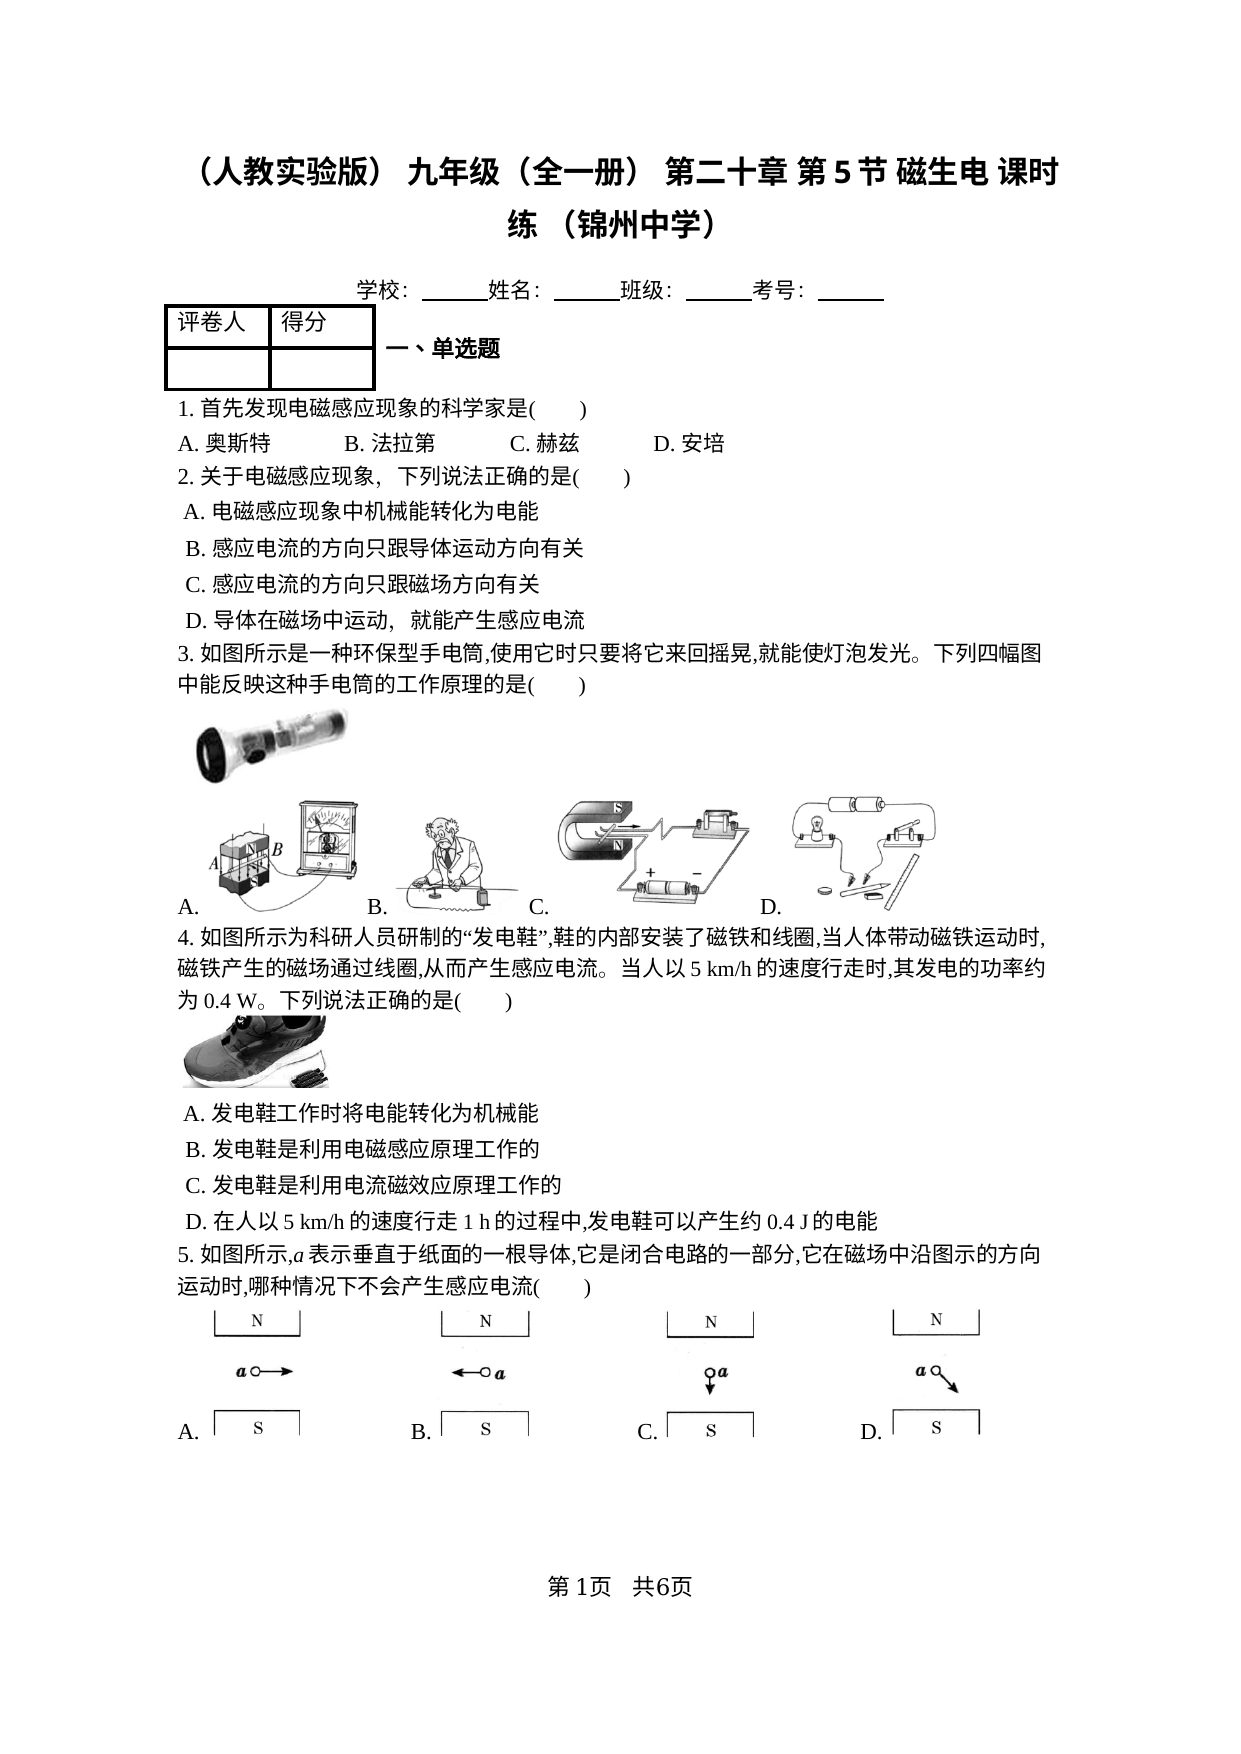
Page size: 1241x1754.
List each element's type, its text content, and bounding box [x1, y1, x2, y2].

text 2. 关于电磁感应现象，下列说法正确的是( ) [177, 459, 1063, 491]
text A. 发电鞋工作时将电能转化为机械能 B. 发电鞋是利用电磁感应原理工作的 C. 发电鞋是利用电流磁效应原理工作的 D. 在人以5 km/h的速度行走1 h的过程中,发电鞋可以产生约0.4 J的电能 [177, 1092, 1063, 1237]
text 学校： 姓名： 班级： 考号： [177, 273, 1063, 304]
table_header 一、单选题 [376, 304, 895, 388]
picture [205, 795, 367, 915]
text 5. 如图所示,a表示垂直于纸面的一根导体,它是闭合电路的一部分,它在磁场中沿图示的方向运动时,哪种情况下不会产生感应电流( ) [177, 1237, 1063, 1300]
picture [393, 815, 529, 915]
picture [437, 1306, 535, 1440]
text A. 奥斯特 B. 法拉第 C. 赫兹 D. 安培 [177, 423, 1063, 459]
table_header 评卷人 [168, 308, 268, 346]
text 3. 如图所示是一种环保型手电筒,使用它时只要将它来回摇晃,就能使灯泡发光。下列四幅图中能反映这种手电筒的工作原理的是( ) [177, 636, 1063, 789]
picture [182, 1014, 330, 1088]
table_cell [168, 350, 268, 388]
table_header 得分 [272, 308, 372, 346]
picture [188, 699, 356, 785]
text （人教实验版） 九年级（全一册） 第二十章 第5节 磁生电 课时练 （锦州中学） [177, 148, 1063, 245]
text 4. 如图所示为科研人员研制的“发电鞋”,鞋的内部安装了磁铁和线圈,当人体带动磁铁运动时,磁铁产生的磁场通过线圈,从而产生感应电流。当人以5 km/h的速度行走时,其发电的功率约为0.4 W。下列说法正确的是( ) [177, 919, 1063, 1092]
picture [555, 792, 760, 915]
text 1. 首先发现电磁感应现象的科学家是( ) [177, 391, 1063, 423]
picture [663, 1306, 758, 1440]
table_cell [272, 350, 372, 388]
picture [787, 789, 948, 915]
picture [205, 1300, 308, 1440]
picture [888, 1304, 984, 1440]
text A. 电磁感应现象中机械能转化为电能 B. 感应电流的方向只跟导体运动方向有关 C. 感应电流的方向只跟磁场方向有关 D. 导体在磁场中运动，就能产生感应电流 [177, 491, 1063, 636]
